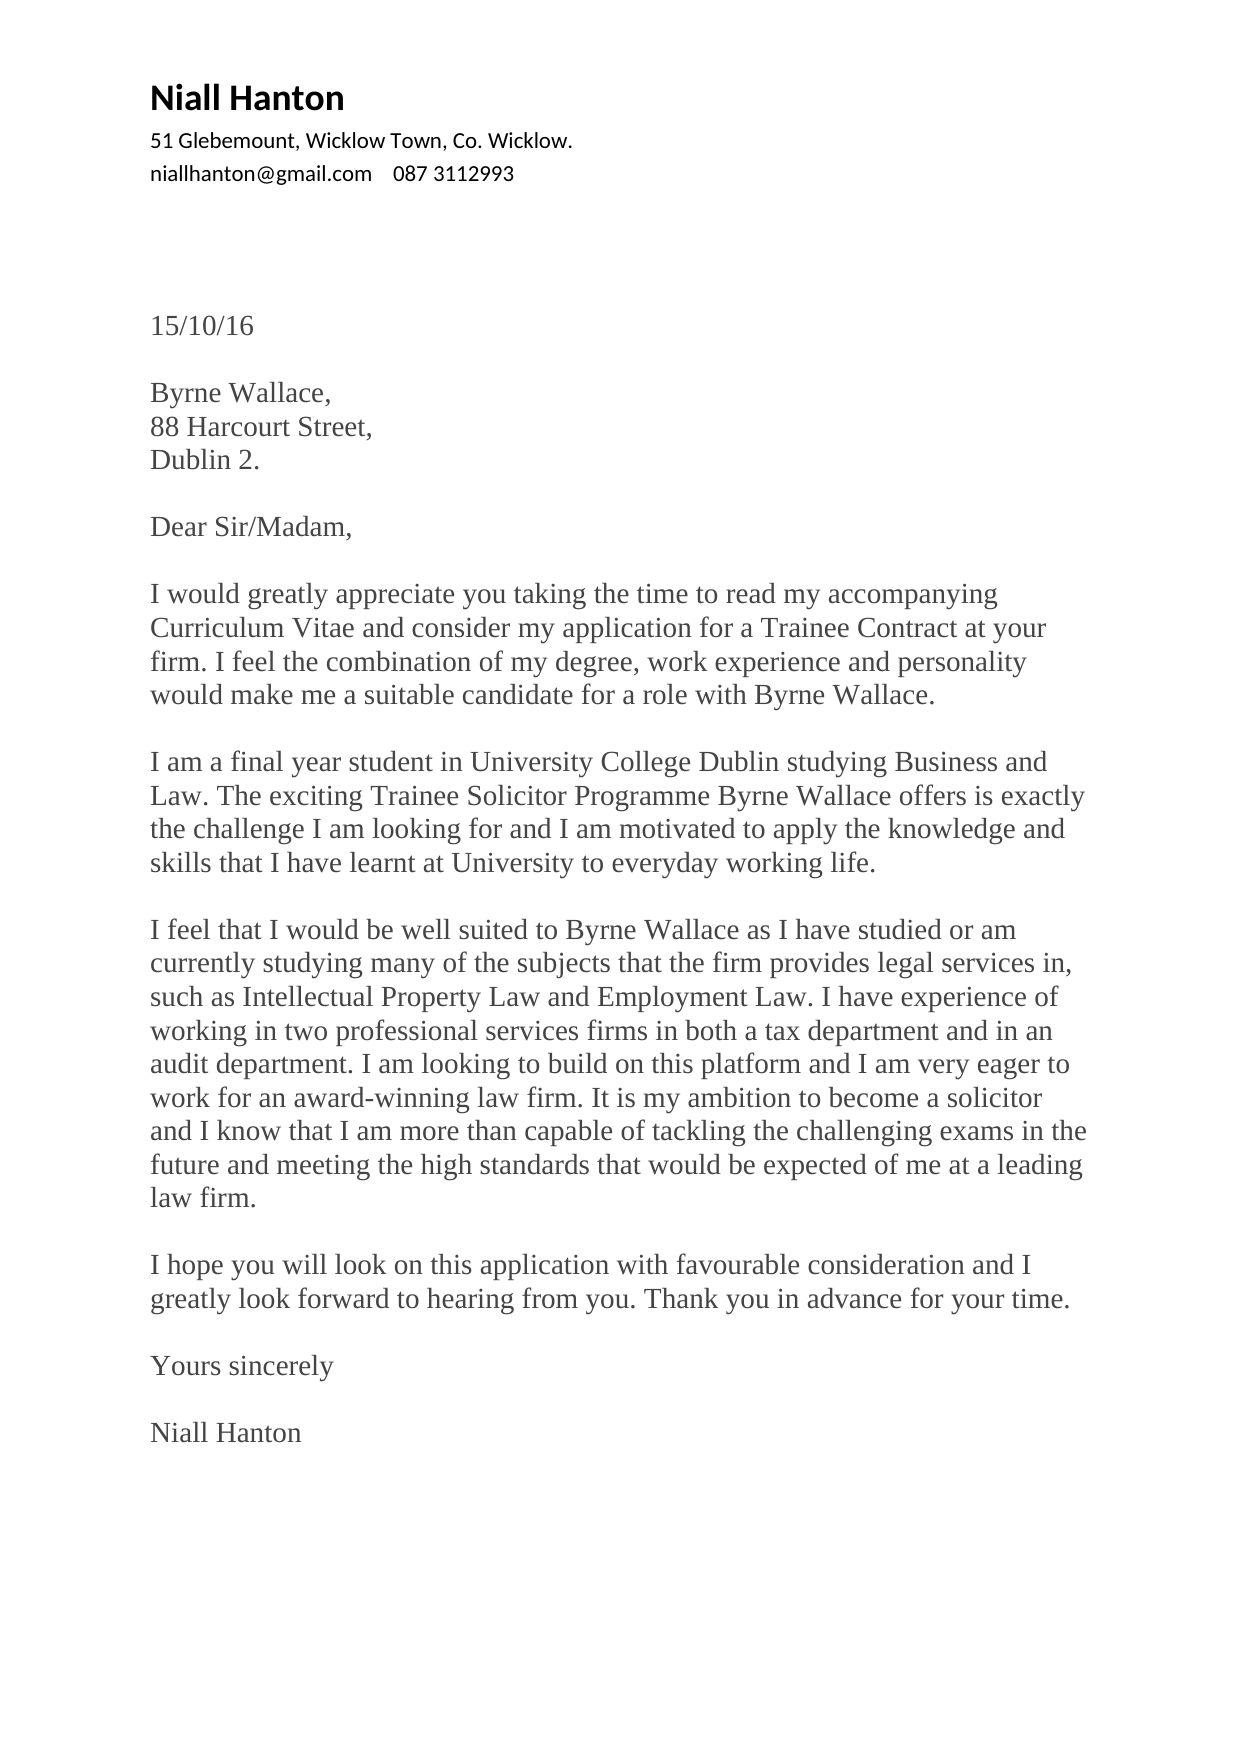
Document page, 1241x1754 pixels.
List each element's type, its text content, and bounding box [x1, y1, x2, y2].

text I would greatly appreciate you taking the time to read my accompanying Curriculum Vitae and consider my application for a Trainee Contract at your firm. I feel the combination of my degree, work experience and personality would make me a suitable candidate for a role with Byrne Wallace. I am a final year student in University College Dublin studying Business and Law. The exciting Trainee Solicitor Programme Byrne Wallace offers is exactly the challenge I am looking for and I am motivated to apply the knowledge and skills that I have learnt at University to everyday working life. [150, 577, 1090, 878]
text Niall Hanton [150, 1415, 1090, 1449]
text Byrne Wallace, 88 Harcourt Street, [150, 375, 1090, 442]
text I feel that I would be well suited to Byrne Wallace as I have studied or am currently studying many of the subjects that the firm provides legal services in, such as Intellectual Property Law and Employment Law. I have experience of working in two professional services firms in both a tax department and in an audit department. I am looking to build on this platform and I am very eager to work for an award-winning law firm. It is my ambition to become a solicitor and I know that I am more than capable of tackling the challenging exams in the future and meeting the high standards that would be expected of me at a leading law firm. [150, 912, 1090, 1214]
text I hope you will look on this application with favourable consideration and I greatly look forward to hearing from you. Thank you in advance for your time. Yours sincerely [150, 1247, 1090, 1382]
text 15/10/16 [150, 308, 1090, 342]
text Dublin 2. [150, 442, 1090, 476]
text Dear Sir/Madam, [150, 509, 1090, 543]
